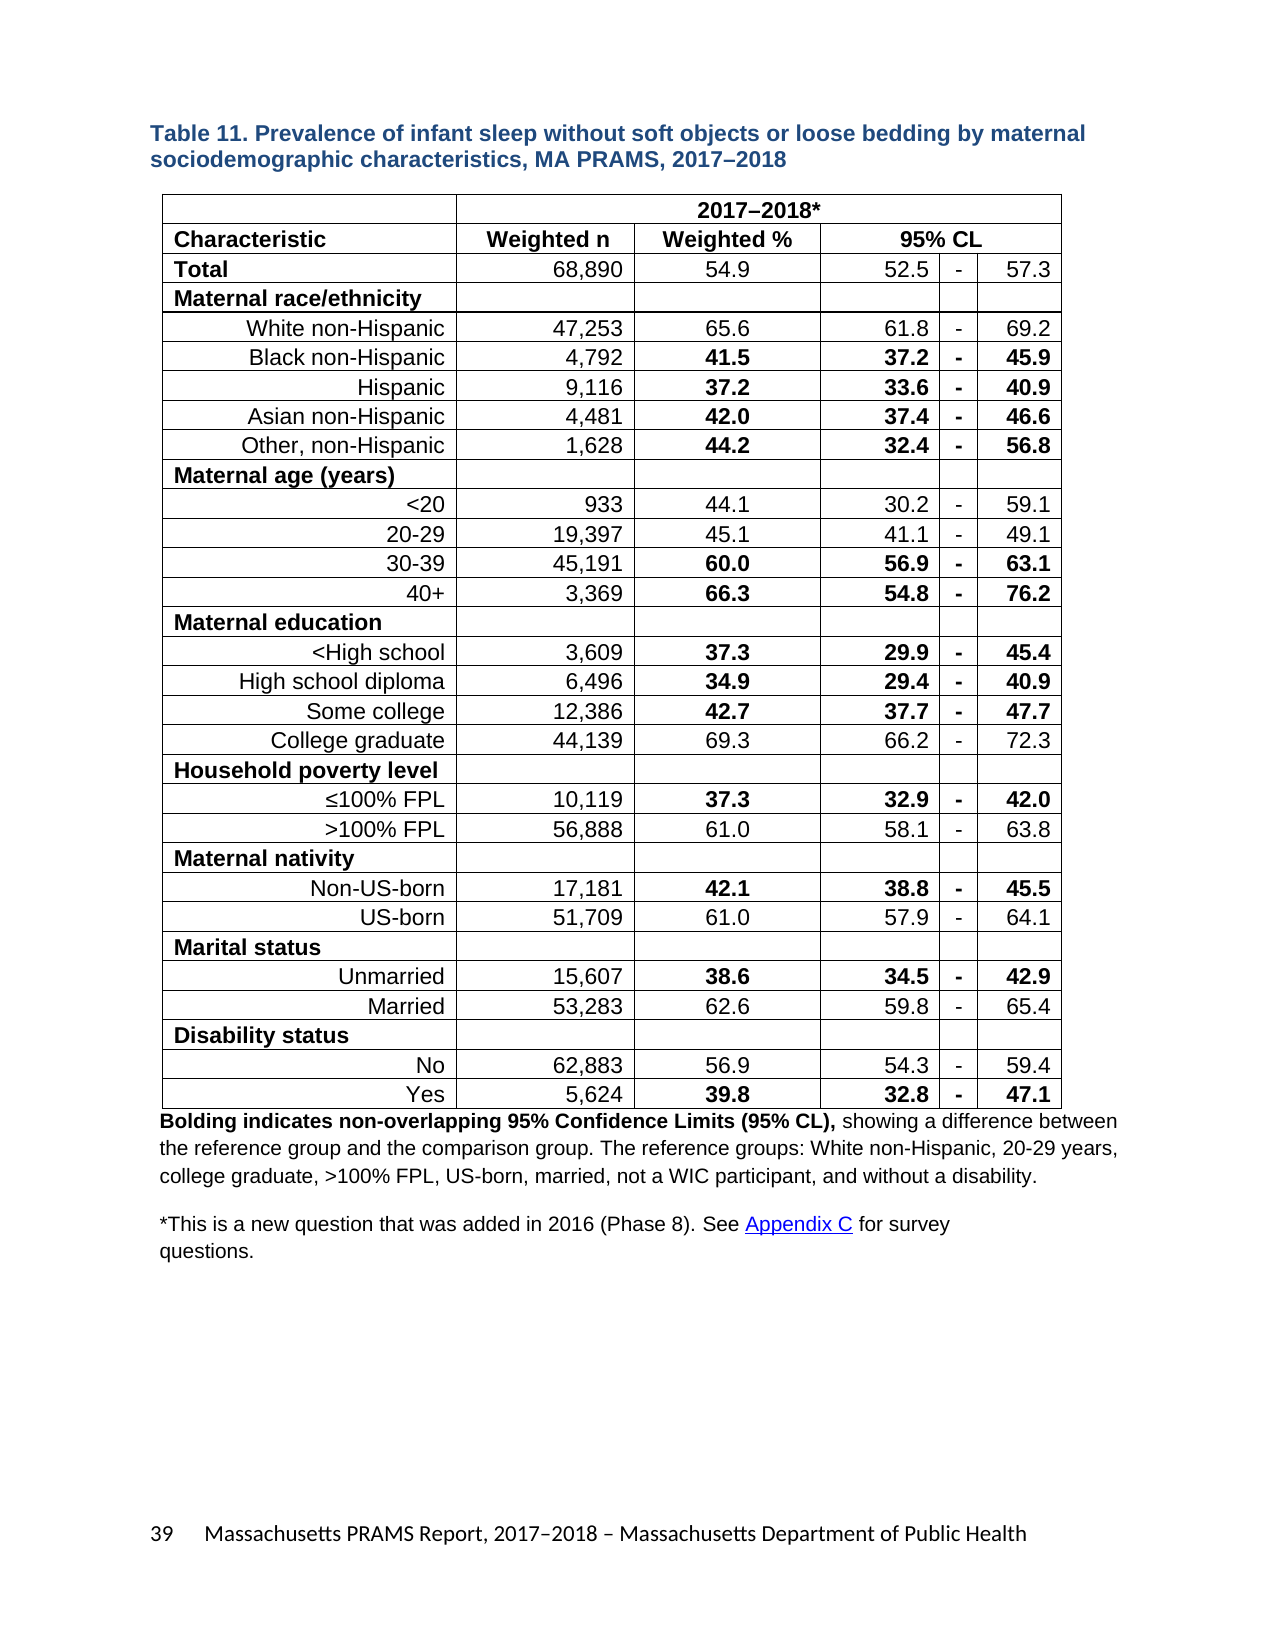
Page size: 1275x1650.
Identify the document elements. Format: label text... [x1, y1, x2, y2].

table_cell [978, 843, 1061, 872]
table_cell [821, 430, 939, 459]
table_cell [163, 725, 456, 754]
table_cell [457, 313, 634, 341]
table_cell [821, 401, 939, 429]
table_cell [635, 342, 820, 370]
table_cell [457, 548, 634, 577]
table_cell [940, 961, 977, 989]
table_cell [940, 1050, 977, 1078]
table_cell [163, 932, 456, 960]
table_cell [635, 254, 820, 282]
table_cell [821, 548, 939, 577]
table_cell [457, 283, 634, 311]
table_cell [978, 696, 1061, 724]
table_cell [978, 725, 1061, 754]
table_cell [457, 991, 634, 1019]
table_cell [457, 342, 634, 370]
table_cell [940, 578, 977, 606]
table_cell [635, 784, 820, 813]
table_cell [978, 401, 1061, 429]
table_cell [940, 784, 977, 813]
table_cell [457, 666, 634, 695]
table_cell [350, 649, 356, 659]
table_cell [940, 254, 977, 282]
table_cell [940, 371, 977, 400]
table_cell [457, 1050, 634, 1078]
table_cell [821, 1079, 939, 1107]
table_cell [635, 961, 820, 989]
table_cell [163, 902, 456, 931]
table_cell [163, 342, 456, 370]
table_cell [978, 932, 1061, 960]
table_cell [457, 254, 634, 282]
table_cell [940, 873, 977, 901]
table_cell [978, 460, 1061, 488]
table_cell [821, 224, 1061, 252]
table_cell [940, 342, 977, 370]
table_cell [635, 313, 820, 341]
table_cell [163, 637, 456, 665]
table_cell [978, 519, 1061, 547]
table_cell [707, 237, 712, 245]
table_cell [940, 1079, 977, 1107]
text Bolding indicates non-overlapping 95% Confidence Limits (95% CL), showing a difference between the reference group and the comparison group. The reference groups: White non-Hispanic, 20-29 years, college graduate, >100% FPL, US-born, married, not a WIC participant, and without a disability. [159, 1108, 1125, 1187]
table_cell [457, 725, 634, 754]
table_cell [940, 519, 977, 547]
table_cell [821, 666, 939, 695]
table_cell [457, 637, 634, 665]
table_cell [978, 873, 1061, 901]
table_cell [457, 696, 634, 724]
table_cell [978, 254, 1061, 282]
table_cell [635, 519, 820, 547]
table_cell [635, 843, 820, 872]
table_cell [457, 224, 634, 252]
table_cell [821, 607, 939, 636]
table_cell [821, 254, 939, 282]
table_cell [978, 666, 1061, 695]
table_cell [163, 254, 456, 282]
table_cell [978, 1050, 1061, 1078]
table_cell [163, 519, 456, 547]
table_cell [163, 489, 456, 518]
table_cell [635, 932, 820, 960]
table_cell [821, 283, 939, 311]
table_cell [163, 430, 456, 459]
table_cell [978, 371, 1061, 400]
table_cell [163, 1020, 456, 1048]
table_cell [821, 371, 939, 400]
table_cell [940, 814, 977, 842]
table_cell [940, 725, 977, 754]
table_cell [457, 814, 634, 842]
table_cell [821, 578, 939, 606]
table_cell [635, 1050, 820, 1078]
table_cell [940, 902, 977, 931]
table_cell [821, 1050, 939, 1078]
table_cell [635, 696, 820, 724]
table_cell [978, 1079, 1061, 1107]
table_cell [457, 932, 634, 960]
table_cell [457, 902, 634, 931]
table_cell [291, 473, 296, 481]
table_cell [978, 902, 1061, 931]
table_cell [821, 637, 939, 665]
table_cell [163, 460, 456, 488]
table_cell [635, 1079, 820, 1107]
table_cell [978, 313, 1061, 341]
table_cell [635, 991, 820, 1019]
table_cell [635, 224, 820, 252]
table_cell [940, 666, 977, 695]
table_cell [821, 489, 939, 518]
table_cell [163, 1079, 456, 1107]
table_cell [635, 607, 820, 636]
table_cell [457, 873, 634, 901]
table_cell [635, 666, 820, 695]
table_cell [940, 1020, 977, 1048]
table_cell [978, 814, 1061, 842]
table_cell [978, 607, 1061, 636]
text Table 11. Prevalence of infant sleep without soft objects or loose bedding by maternal sociodemographic characteristics, MA PRAMS, 2017–2018 [150, 120, 1125, 173]
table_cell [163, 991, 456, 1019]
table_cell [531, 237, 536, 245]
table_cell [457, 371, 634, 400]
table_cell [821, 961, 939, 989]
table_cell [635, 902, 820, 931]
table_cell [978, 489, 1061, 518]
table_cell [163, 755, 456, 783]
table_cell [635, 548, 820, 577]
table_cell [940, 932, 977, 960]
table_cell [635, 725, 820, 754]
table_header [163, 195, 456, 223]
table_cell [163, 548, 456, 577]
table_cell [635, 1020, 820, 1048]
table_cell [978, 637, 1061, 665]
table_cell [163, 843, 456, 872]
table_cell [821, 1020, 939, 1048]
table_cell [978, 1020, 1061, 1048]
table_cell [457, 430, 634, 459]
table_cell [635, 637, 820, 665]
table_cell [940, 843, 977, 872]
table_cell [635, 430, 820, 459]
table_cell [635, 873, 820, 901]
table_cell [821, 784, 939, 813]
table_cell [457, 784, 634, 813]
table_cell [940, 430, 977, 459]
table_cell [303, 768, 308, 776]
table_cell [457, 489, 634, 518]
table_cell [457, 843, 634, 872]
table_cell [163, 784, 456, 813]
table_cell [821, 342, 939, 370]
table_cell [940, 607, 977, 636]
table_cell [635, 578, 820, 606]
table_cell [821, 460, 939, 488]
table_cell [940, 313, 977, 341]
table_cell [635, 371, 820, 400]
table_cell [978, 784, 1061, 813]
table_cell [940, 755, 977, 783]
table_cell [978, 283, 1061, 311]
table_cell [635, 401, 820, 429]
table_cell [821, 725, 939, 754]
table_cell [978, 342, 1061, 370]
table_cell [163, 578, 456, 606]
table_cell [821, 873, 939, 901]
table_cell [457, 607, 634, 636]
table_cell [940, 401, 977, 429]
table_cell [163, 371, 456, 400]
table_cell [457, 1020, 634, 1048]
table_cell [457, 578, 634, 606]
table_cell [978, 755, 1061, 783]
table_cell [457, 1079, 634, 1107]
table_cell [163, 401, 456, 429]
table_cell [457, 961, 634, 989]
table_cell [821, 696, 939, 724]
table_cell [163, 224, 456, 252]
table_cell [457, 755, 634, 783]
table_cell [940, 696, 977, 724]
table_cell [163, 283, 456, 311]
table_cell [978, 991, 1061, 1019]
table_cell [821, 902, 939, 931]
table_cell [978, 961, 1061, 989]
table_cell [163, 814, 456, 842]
text *This is a new question that was added in 2016 (Phase 8). See Appendix C for survey questions. [159, 1212, 1050, 1263]
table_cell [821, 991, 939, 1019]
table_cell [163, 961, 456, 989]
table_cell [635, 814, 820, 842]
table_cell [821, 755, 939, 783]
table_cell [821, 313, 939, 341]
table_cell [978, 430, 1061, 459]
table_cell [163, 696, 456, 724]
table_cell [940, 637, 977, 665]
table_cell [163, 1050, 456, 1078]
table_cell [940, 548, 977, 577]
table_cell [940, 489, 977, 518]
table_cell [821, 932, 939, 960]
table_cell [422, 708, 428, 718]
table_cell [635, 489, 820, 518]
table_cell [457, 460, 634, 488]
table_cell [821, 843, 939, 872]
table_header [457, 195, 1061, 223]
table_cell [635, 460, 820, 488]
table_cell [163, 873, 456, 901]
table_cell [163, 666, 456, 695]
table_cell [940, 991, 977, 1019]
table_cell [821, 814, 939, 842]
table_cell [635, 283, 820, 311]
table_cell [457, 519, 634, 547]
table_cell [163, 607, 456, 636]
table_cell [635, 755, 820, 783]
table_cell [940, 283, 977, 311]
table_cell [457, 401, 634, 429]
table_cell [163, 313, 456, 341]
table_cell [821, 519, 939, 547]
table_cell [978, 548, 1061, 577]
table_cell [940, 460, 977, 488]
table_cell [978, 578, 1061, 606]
